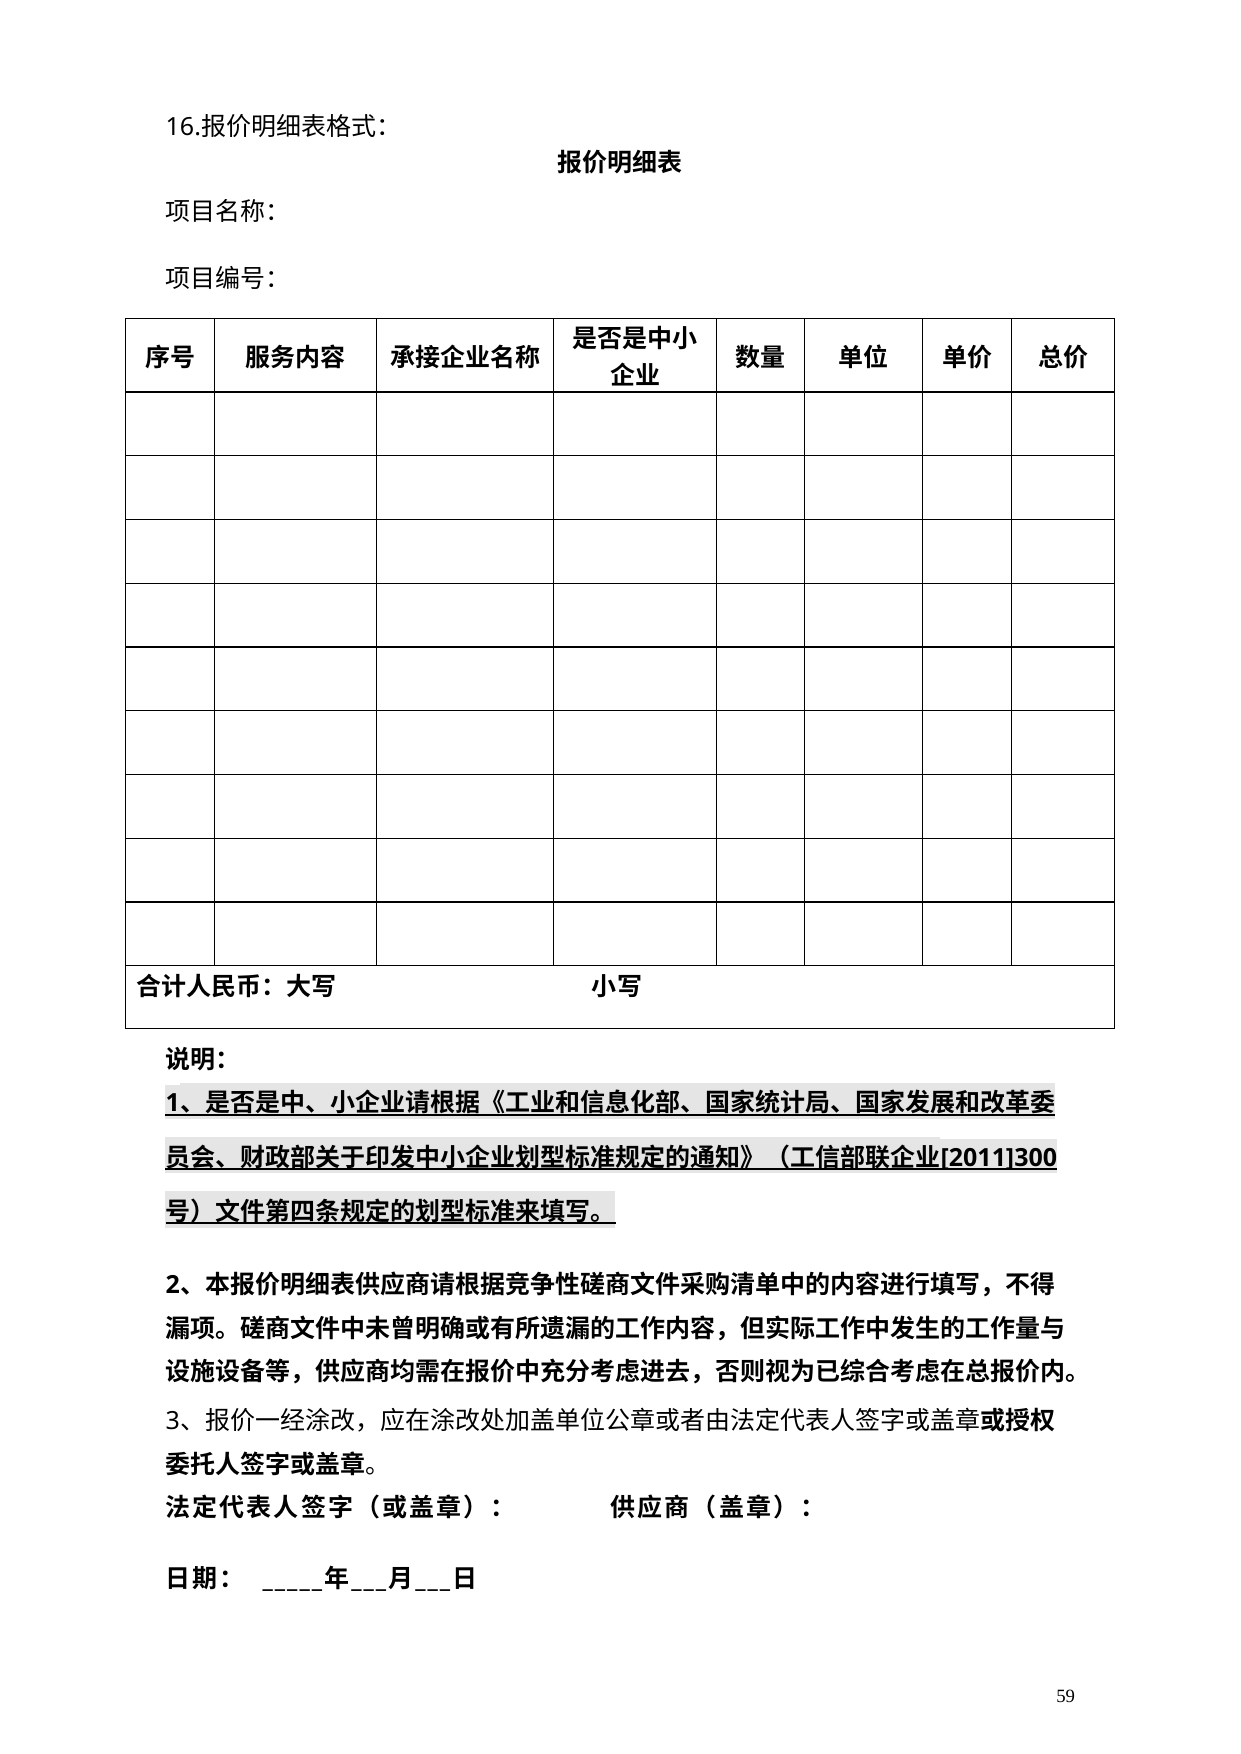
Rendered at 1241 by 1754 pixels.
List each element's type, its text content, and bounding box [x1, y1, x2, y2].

table_cell [1012, 903, 1114, 965]
table_header 总价 [1012, 319, 1114, 391]
table_header 单价 [923, 319, 1011, 391]
table_cell [717, 648, 804, 710]
table_cell [126, 584, 214, 646]
table_cell [126, 393, 214, 455]
table_cell [554, 903, 716, 965]
text 16.报价明细表格式： [165, 106, 1075, 143]
table_cell [1012, 775, 1114, 838]
table_header 服务内容 [215, 319, 376, 391]
table_cell [554, 711, 716, 774]
table_cell [554, 839, 716, 901]
table_cell [377, 456, 553, 519]
table_cell [717, 456, 804, 519]
table_cell [717, 711, 804, 774]
table_cell [554, 456, 716, 519]
table_cell [126, 775, 214, 838]
table_header 数量 [717, 319, 804, 391]
table_header 是否是中小企业 [554, 319, 716, 391]
table_cell [923, 584, 1011, 646]
table_cell [1012, 456, 1114, 519]
table_cell [717, 520, 804, 583]
table_cell [554, 520, 716, 583]
table_cell [1012, 393, 1114, 455]
table_cell [377, 520, 553, 583]
table_cell [805, 839, 922, 901]
table_cell [215, 584, 376, 646]
table_cell [1012, 520, 1114, 583]
table_cell [805, 456, 922, 519]
table_cell [377, 393, 553, 455]
table_cell [554, 393, 716, 455]
table_cell [215, 839, 376, 901]
text 说明： [165, 1034, 1075, 1077]
table_cell [377, 775, 553, 838]
table_cell [215, 520, 376, 583]
table_cell [126, 456, 214, 519]
table_cell [805, 393, 922, 455]
table_cell [377, 648, 553, 710]
table_cell [805, 584, 922, 646]
table_cell [215, 393, 376, 455]
table_cell [126, 648, 214, 710]
text 2、本报价明细表供应商请根据竞争性磋商文件采购清单中的内容进行填写，不得漏项。磋商文件中未曾明确或有所遗漏的工作内容，但实际工作中发生的工作量与设施设备等，供应商均需在报价中充分考虑进去，否则视为已综合考虑在总报价内。 [165, 1258, 1075, 1389]
table_cell [377, 711, 553, 774]
text 项目名称： [165, 191, 1075, 228]
table_cell [923, 648, 1011, 710]
table_cell [923, 393, 1011, 455]
table_cell [1012, 584, 1114, 646]
table_cell [554, 648, 716, 710]
text 项目编号： [165, 258, 1075, 294]
table_cell [215, 711, 376, 774]
table_cell [126, 520, 214, 583]
text 法定代表人签字（或盖章）： 供应商（盖章）： [165, 1487, 1075, 1524]
table_cell [805, 648, 922, 710]
table_cell [805, 711, 922, 774]
table_cell [717, 393, 804, 455]
table_cell [1012, 711, 1114, 774]
table_cell [215, 775, 376, 838]
table_cell [554, 775, 716, 838]
table_cell [215, 648, 376, 710]
table_cell [377, 903, 553, 965]
table_cell [717, 903, 804, 965]
table_cell [923, 775, 1011, 838]
table_cell [377, 839, 553, 901]
table_cell [1012, 648, 1114, 710]
table_cell [923, 711, 1011, 774]
table_cell 合计人民币：大写 小写 [126, 966, 1114, 1027]
text 1、是否是中、小企业请根据《工业和信息化部、国家统计局、国家发展和改革委员会、财政部关于印发中小企业划型标准规定的通知》（工信部联企业[2011]300号）文件第四条规定的划型标准来填写。 [165, 1083, 1075, 1228]
table_cell [923, 520, 1011, 583]
table_cell [923, 839, 1011, 901]
table_header 承接企业名称 [377, 319, 553, 391]
table_cell [554, 584, 716, 646]
text 日期： _____年___月___日 [165, 1554, 1075, 1596]
table_cell [126, 711, 214, 774]
table_header 序号 [126, 319, 214, 391]
table_cell [805, 775, 922, 838]
table_cell [805, 903, 922, 965]
table_cell [717, 839, 804, 901]
table_cell [377, 584, 553, 646]
table_header 单位 [805, 319, 922, 391]
table_cell [1012, 839, 1114, 901]
table_cell [215, 456, 376, 519]
text 3、报价一经涂改，应在涂改处加盖单位公章或者由法定代表人签字或盖章或授权委托人签字或盖章。 [165, 1395, 1075, 1482]
table_cell [126, 903, 214, 965]
table_cell [717, 584, 804, 646]
table_cell [717, 775, 804, 838]
table_cell [923, 903, 1011, 965]
text 报价明细表 [165, 143, 1075, 179]
table_cell [805, 520, 922, 583]
table_cell [215, 903, 376, 965]
table_cell [126, 839, 214, 901]
table_cell [923, 456, 1011, 519]
